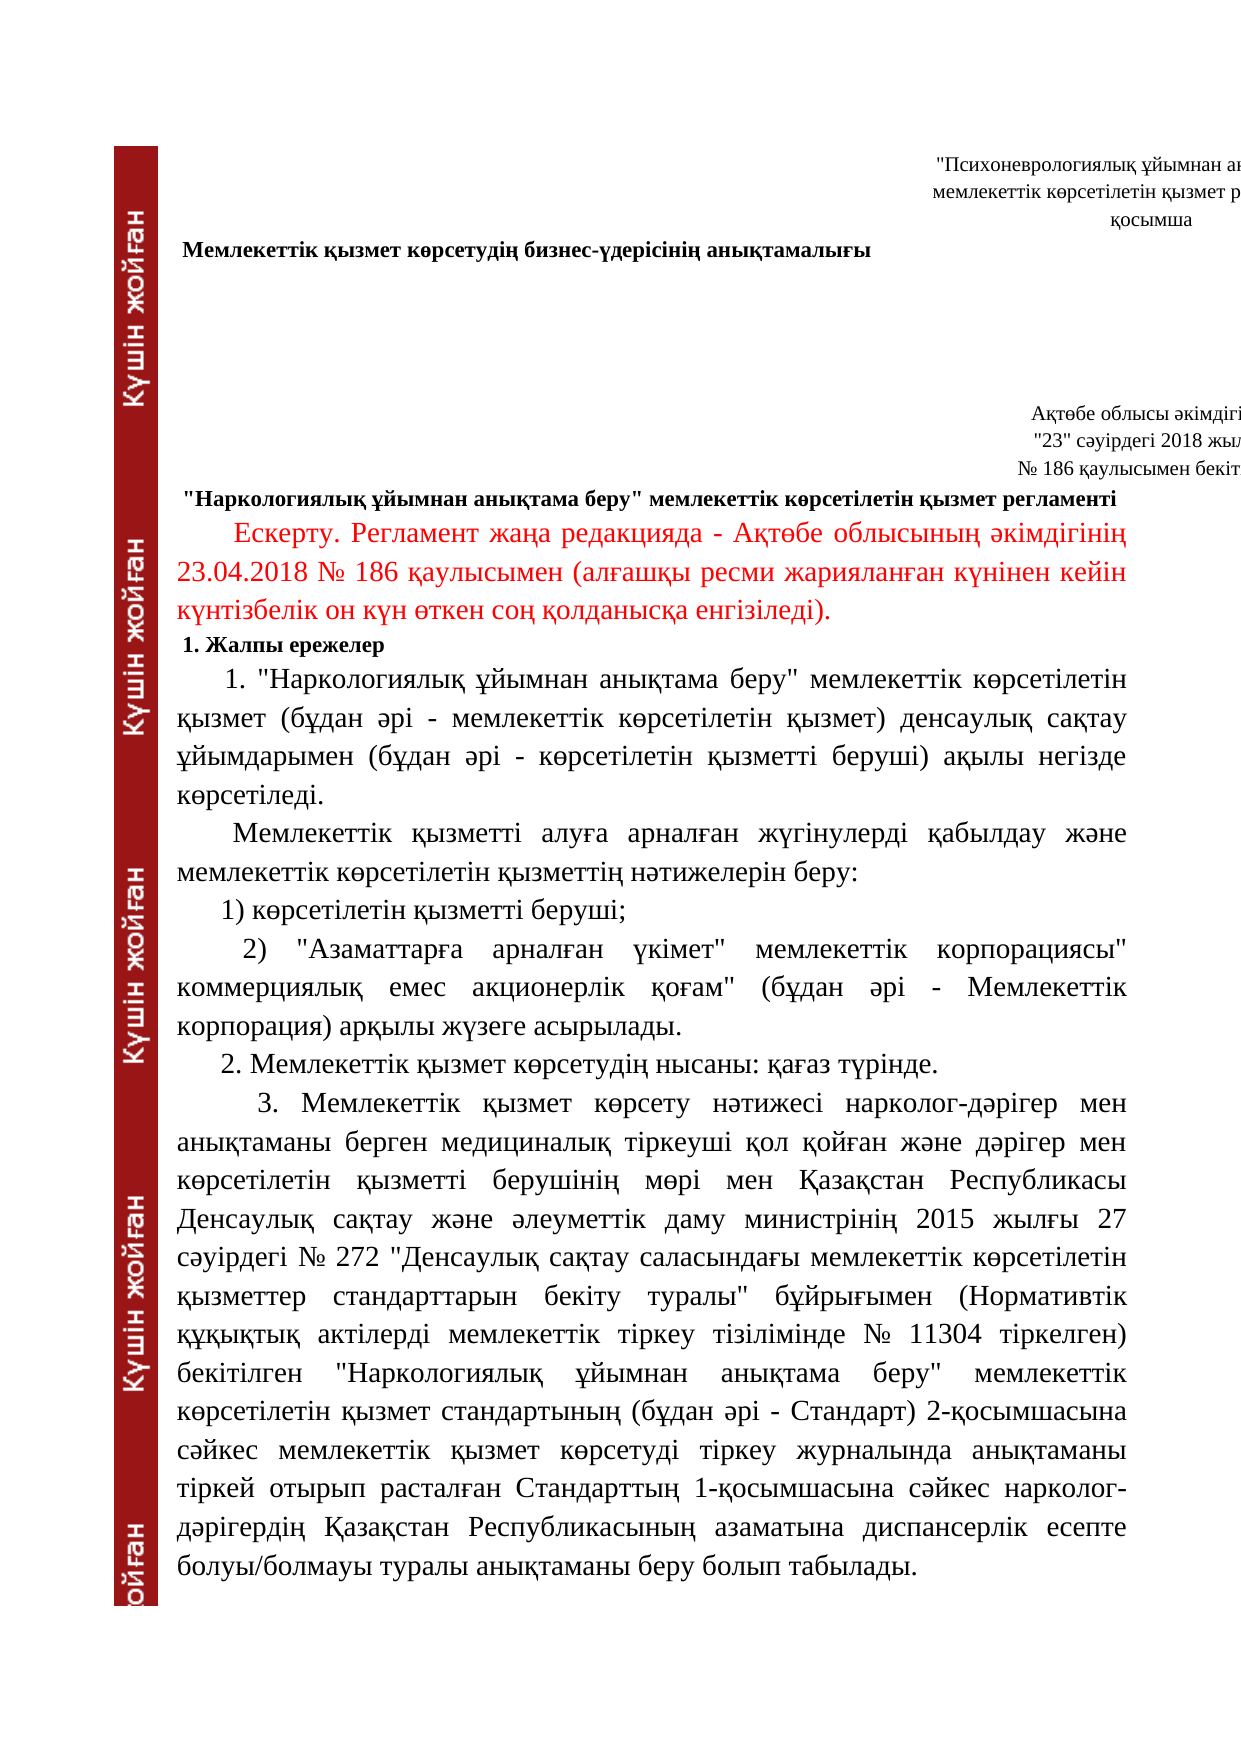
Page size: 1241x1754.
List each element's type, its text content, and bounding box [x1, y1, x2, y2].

text 3. Мемлекеттік қызмет көрсету нәтижесі нарколог-дәрігер мен анықтаманы берген медициналық тіркеуші қол қойған және дәрігер мен көрсетілетін қызметті берушінің мөрі мен Қазақстан Республикасы Денсаулық сақтау және әлеуметтік даму министрінің 2015 жылғы 27 сәуірдегі № 272 "Денсаулық сақтау саласындағы мемлекеттік көрсетілетін қызметтер стандарттарын бекіту туралы" бұйрығымен (Нормативтік құқықтық актілерді мемлекеттік тіркеу тізілімінде № 11304 тіркелген) бекітілген "Наркологиялық ұйымнан анықтама беру" мемлекеттік көрсетілетін қызмет стандартының (бұдан әрі - Cтандарт) 2-қосымшасына сәйкес мемлекеттік қызмет көрсетуді тіркеу журналында анықтаманы тіркей отырып расталған Стандарттың 1-қосымшасына сәйкес нарколог-дәрігердің Қазақстан Республикасының азаматына диспансерлік есепте болуы/болмауы туралы анықтаманы беру болып табылады. [112, 1085, 1128, 1581]
table_header [101, 150, 912, 236]
picture [114, 810, 158, 815]
picture [114, 263, 158, 399]
text Мемлекеттік қызмет көрсетудің бизнес-үдерісінің анықтамалығы [112, 236, 1128, 263]
text 1. "Наркологиялық ұйымнан анықтама беру" мемлекеттік көрсетілетін қызмет (бұдан әрі - мемлекеттік көрсетілетін қызмет) денсаулық сақтау ұйымдарымен (бұдан әрі - көрсетілетін қызметті беруші) ақылы негізде көрсетіледі. [112, 661, 1128, 810]
picture [114, 626, 158, 631]
picture [114, 1042, 158, 1047]
text 2. Мемлекеттік қызмет көрсетудің нысаны: қағаз түрінде. [112, 1047, 1128, 1080]
picture [114, 1080, 158, 1085]
text Ескерту. Регламент жаңа редакцияда - Ақтөбе облысының әкімдігінің 23.04.2018 № 186 қаулысымен (алғашқы ресми жарияланған күнінен кейін күнтізбелік он күн өткен соң қолданысқа енгізіледі). [112, 515, 1128, 626]
table_header Ақтөбе облысы әкімдігінің "23" сәуірдегі 2018 жылғы № 186 қаулысымен бекітілген [912, 399, 1240, 485]
text Мемлекеттік қызметті алуға арналған жүгінулерді қабылдау және мемлекеттік көрсетілетін қызметтің нәтижелерін беру: [112, 815, 1128, 887]
text 1) көрсетілетін қызметті беруші; [112, 892, 1128, 926]
picture [114, 657, 158, 661]
text "Наркологиялық ұйымнан анықтама беру" мемлекеттік көрсетілетін қызмет регламенті [112, 485, 1128, 512]
picture [114, 887, 158, 892]
picture [114, 926, 158, 931]
table_header [101, 399, 912, 485]
text 2) "Азаматтарға арналған үкімет" мемлекеттік корпорациясы" коммерциялық емес акционерлік қоғам" (бұдан әрі - Мемлекеттік корпорация) арқылы жүзеге асырылады. [112, 931, 1128, 1042]
text 1. Жалпы ережелер [112, 631, 1128, 657]
table_header "Психоневрологиялық ұйымнан анықтама беру" мемлекеттік көрсетілетін қызмет регламентіне 1-қосымша [912, 150, 1240, 236]
picture [114, 1581, 158, 1606]
picture [114, 146, 158, 150]
